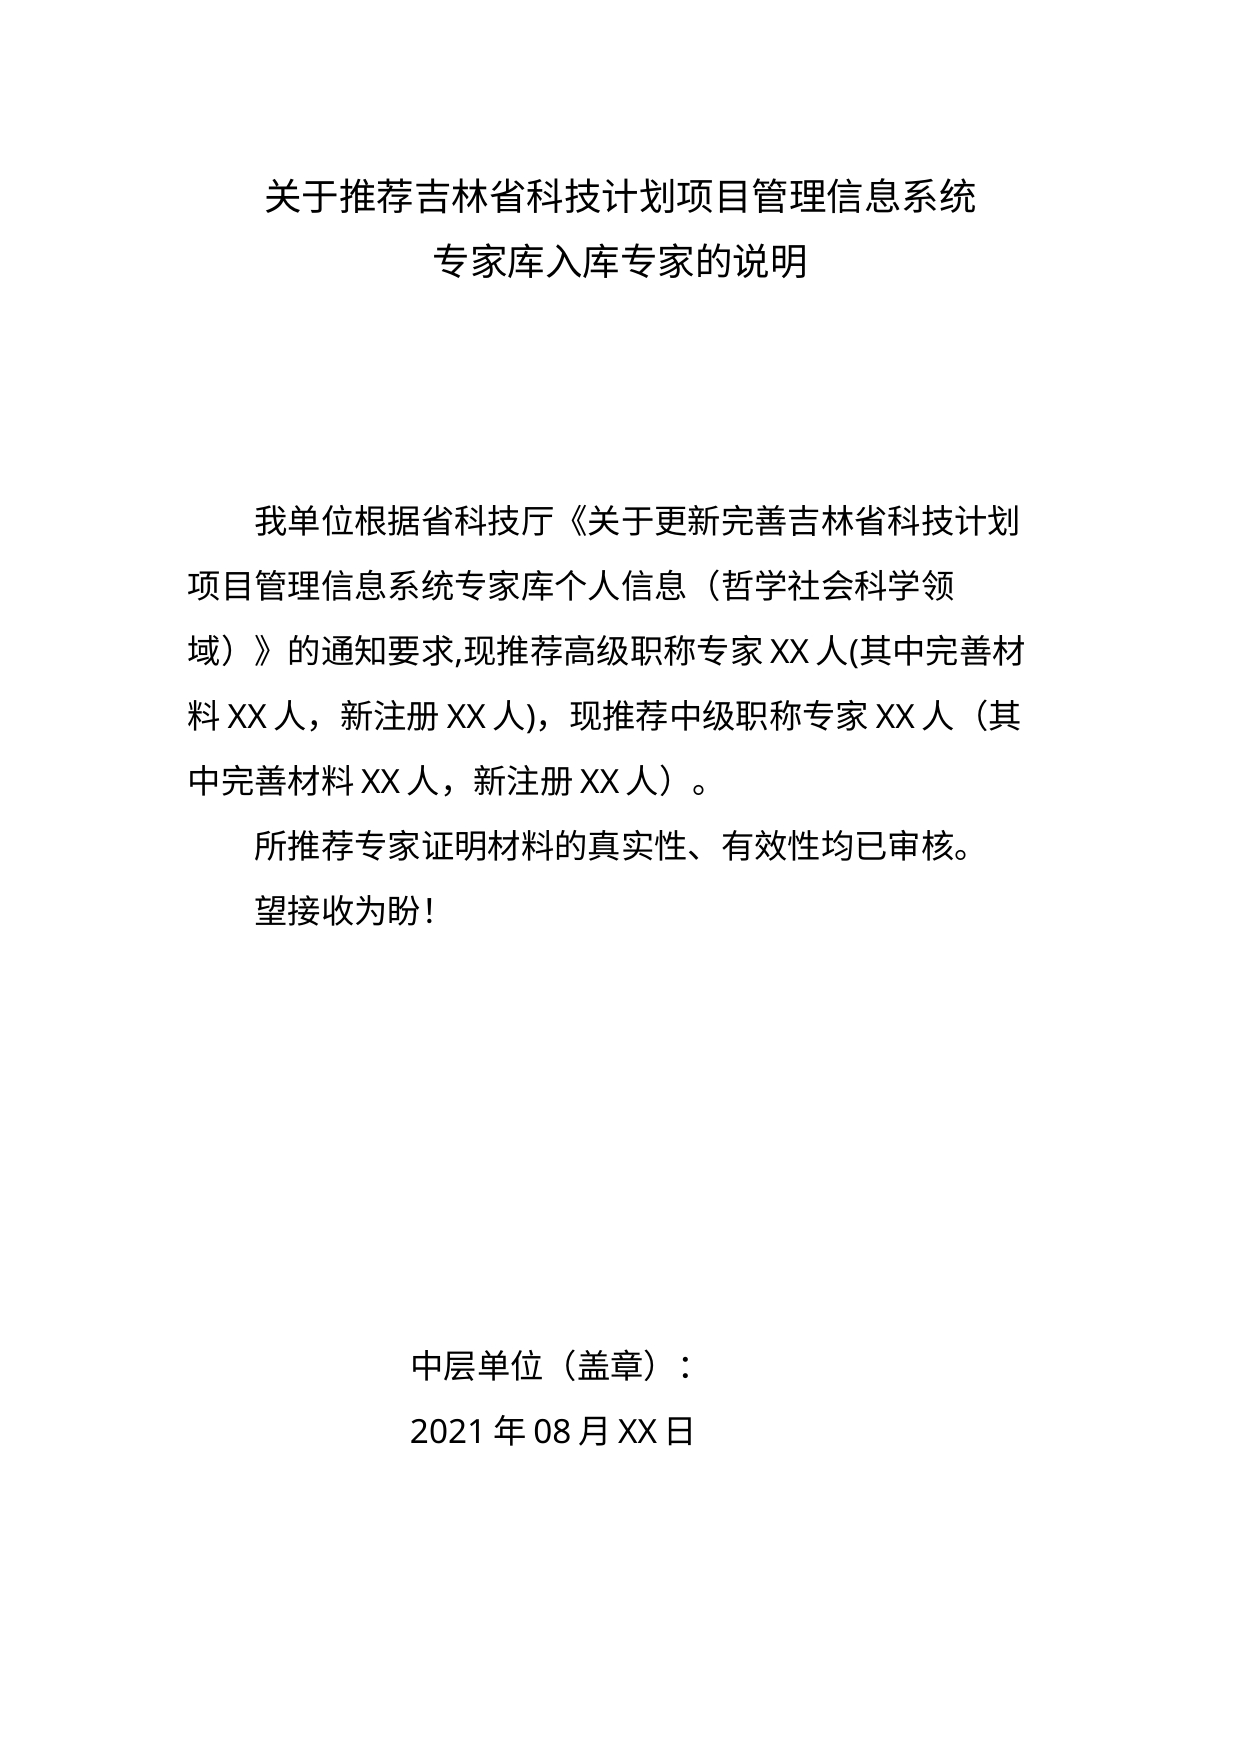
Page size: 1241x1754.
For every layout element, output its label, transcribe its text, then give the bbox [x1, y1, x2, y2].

text 中层单位（盖章）： [187, 1332, 1053, 1397]
text 专家库入库专家的说明 [187, 227, 1053, 292]
text 所推荐专家证明材料的真实性、有效性均已审核。 [187, 812, 1053, 877]
text 我单位根据省科技厅《关于更新完善吉林省科技计划项目管理信息系统专家库个人信息（哲学社会科学领域）》的通知要求,现推荐高级职称专家XX人(其中完善材料XX人，新注册XX人)，现推荐中级职称专家XX人（其中完善材料XX人，新注册XX人）。 [187, 487, 1053, 812]
text 2021年08月XX日 [187, 1397, 1053, 1462]
text 关于推荐吉林省科技计划项目管理信息系统 [187, 162, 1053, 227]
text 望接收为盼！ [187, 877, 1053, 942]
